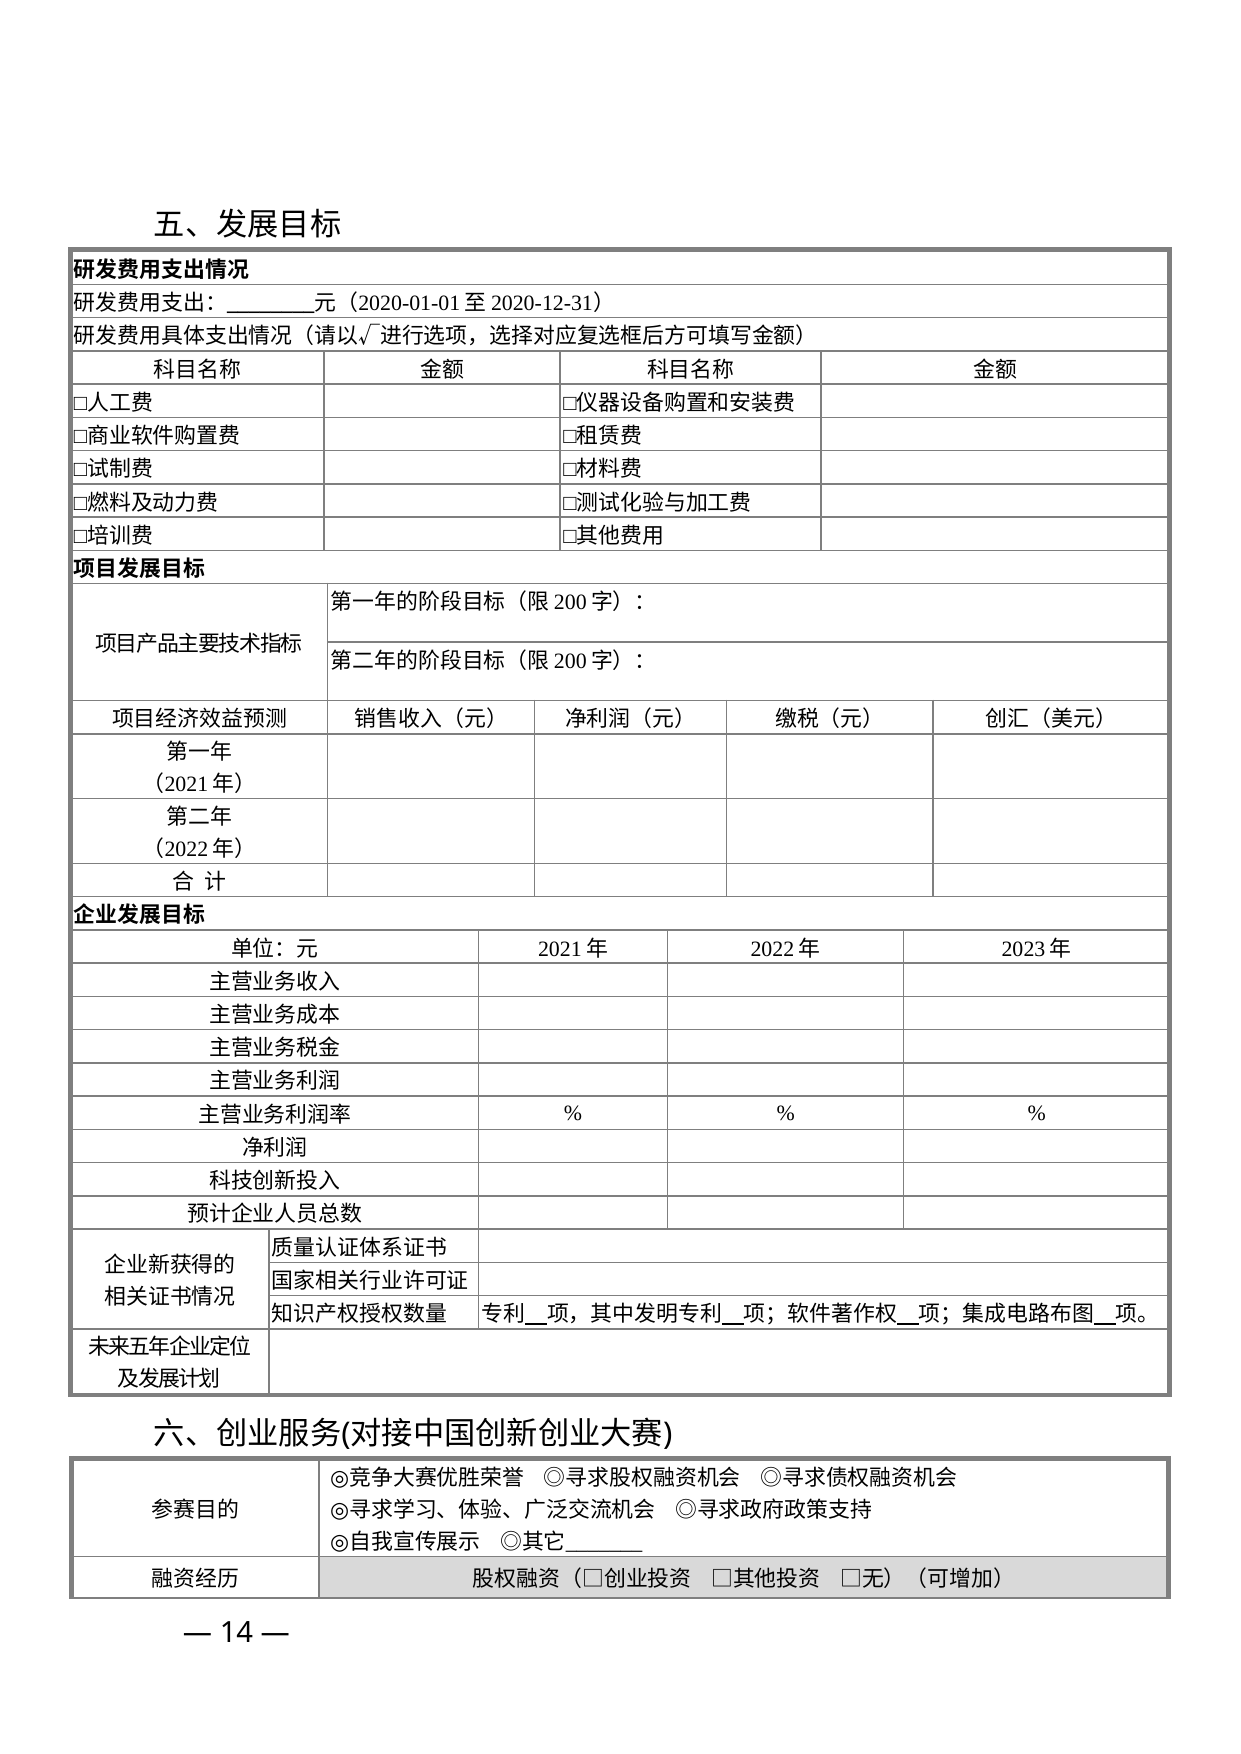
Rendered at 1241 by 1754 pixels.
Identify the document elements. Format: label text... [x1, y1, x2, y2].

table_cell 销售收入（元） [328, 701, 534, 733]
table_cell 主营业务利润率 [73, 1097, 478, 1128]
table_cell [727, 735, 932, 798]
table_cell [479, 1064, 667, 1095]
table_cell [535, 735, 726, 798]
table_cell 净利润（元） [535, 701, 726, 733]
text 六、创业服务(对接中国创新创业大赛) [153, 1397, 1087, 1456]
table_cell [535, 799, 726, 863]
table_cell [479, 1197, 667, 1228]
table_cell 科目名称 [73, 352, 323, 383]
table_cell □试制费 [73, 451, 323, 483]
table_cell □仪器设备购置和安装费 [561, 385, 820, 417]
table_cell 金额 [325, 352, 559, 383]
table_cell [479, 1030, 667, 1062]
table_cell 2022年 [668, 931, 903, 962]
table_cell [479, 1230, 1167, 1261]
table_cell [479, 997, 667, 1029]
table_header 参赛目的 [74, 1461, 318, 1556]
table_cell [668, 964, 903, 996]
table_cell 专利 项，其中发明专利 项；软件著作权 项；集成电路布图 项。 [479, 1296, 1167, 1328]
table_cell □材料费 [561, 451, 820, 483]
table_cell 第二年的阶段目标（限200字）： [328, 643, 1167, 699]
table_cell [668, 1197, 903, 1228]
table_cell 未来五年企业定位 及发展计划 [73, 1330, 268, 1393]
table_cell 第一年 （2021年） [73, 735, 327, 798]
table_cell 2023年 [904, 931, 1167, 962]
table_cell [822, 518, 1167, 549]
table_cell 金额 [822, 352, 1167, 383]
table_header ◎竞争大赛优胜荣誉 ◎寻求股权融资机会 ◎寻求债权融资机会 ◎寻求学习、体验、广泛交流机会 ◎寻求政府政策支持 ◎自我宣传展示 ◎其它_______ [320, 1461, 1166, 1556]
table_cell [727, 799, 932, 863]
table_cell [904, 1064, 1167, 1095]
table_cell [904, 1197, 1167, 1228]
table_cell [325, 518, 559, 549]
table_cell [668, 997, 903, 1029]
table_cell 主营业务收入 [73, 964, 478, 996]
table_cell % [479, 1097, 667, 1128]
table_cell [822, 385, 1167, 417]
table_cell [535, 864, 726, 896]
table_cell % [668, 1097, 903, 1128]
table_cell □商业软件购置费 [73, 418, 323, 450]
table_cell 净利润 [73, 1130, 478, 1162]
table_cell 预计企业人员总数 [73, 1197, 478, 1228]
table_cell 项目发展目标 [73, 551, 1167, 583]
table_cell 合 计 [73, 864, 327, 896]
table_cell □其他费用 [561, 518, 820, 549]
table_cell □培训费 [73, 518, 323, 549]
table_cell 质量认证体系证书 [270, 1230, 478, 1261]
table_cell 主营业务成本 [73, 997, 478, 1029]
table_cell □租赁费 [561, 418, 820, 450]
table_cell 企业新获得的 相关证书情况 [73, 1230, 268, 1328]
table_cell [668, 1130, 903, 1162]
table_cell [934, 864, 1167, 896]
table_cell 股权融资（□创业投资 □其他投资 □无）（可增加） [320, 1557, 1166, 1597]
table_cell 科技创新投入 [73, 1163, 478, 1195]
table_cell [822, 418, 1167, 450]
table_cell 研发费用具体支出情况（请以√进行选项，选择对应复选框后方可填写金额） [73, 318, 1167, 350]
table_cell 单位：元 [73, 931, 478, 962]
table_cell 主营业务税金 [73, 1030, 478, 1062]
table_cell [934, 735, 1167, 798]
table_cell [328, 864, 534, 896]
table_cell [328, 735, 534, 798]
table_cell [904, 1130, 1167, 1162]
table_cell 主营业务利润 [73, 1064, 478, 1095]
table_cell □燃料及动力费 [73, 485, 323, 516]
table_cell [270, 1330, 1167, 1393]
table_cell [668, 1064, 903, 1095]
table_cell [479, 1130, 667, 1162]
table_cell 知识产权授权数量 [270, 1296, 478, 1328]
table_cell 创汇（美元） [934, 701, 1167, 733]
table_cell [479, 1163, 667, 1195]
table_cell 研发费用支出：________元（2020-01-01至2020-12-31） [73, 285, 1167, 317]
table_cell [822, 451, 1167, 483]
table_cell [328, 799, 534, 863]
table_cell 企业发展目标 [73, 897, 1167, 929]
table_cell 科目名称 [561, 352, 820, 383]
table_cell [479, 1263, 1167, 1294]
table_cell [325, 451, 559, 483]
table_cell [934, 799, 1167, 863]
table_cell □人工费 [73, 385, 323, 417]
table_cell 融资经历 [74, 1557, 318, 1597]
table_cell [822, 485, 1167, 516]
table_cell [904, 1163, 1167, 1195]
table_cell [727, 864, 932, 896]
table_cell 第二年 （2022年） [73, 799, 327, 863]
table_cell [325, 418, 559, 450]
table_cell 缴税（元） [727, 701, 932, 733]
table_cell [325, 385, 559, 417]
table_cell 国家相关行业许可证 [270, 1263, 478, 1294]
table_cell [479, 964, 667, 996]
table_cell [904, 964, 1167, 996]
table_cell [325, 485, 559, 516]
table_cell 第一年的阶段目标（限200字）： [328, 584, 1167, 641]
table_header 研发费用支出情况 [73, 252, 1167, 284]
table_cell □测试化验与加工费 [561, 485, 820, 516]
table_cell [668, 1163, 903, 1195]
table_cell 2021年 [479, 931, 667, 962]
table_cell % [904, 1097, 1167, 1128]
text 五、发展目标 [153, 189, 1087, 247]
table_cell [668, 1030, 903, 1062]
table_cell [904, 997, 1167, 1029]
table_cell 项目产品主要技术指标 [73, 584, 327, 699]
table_cell 项目经济效益预测 [73, 701, 327, 733]
table_cell [904, 1030, 1167, 1062]
